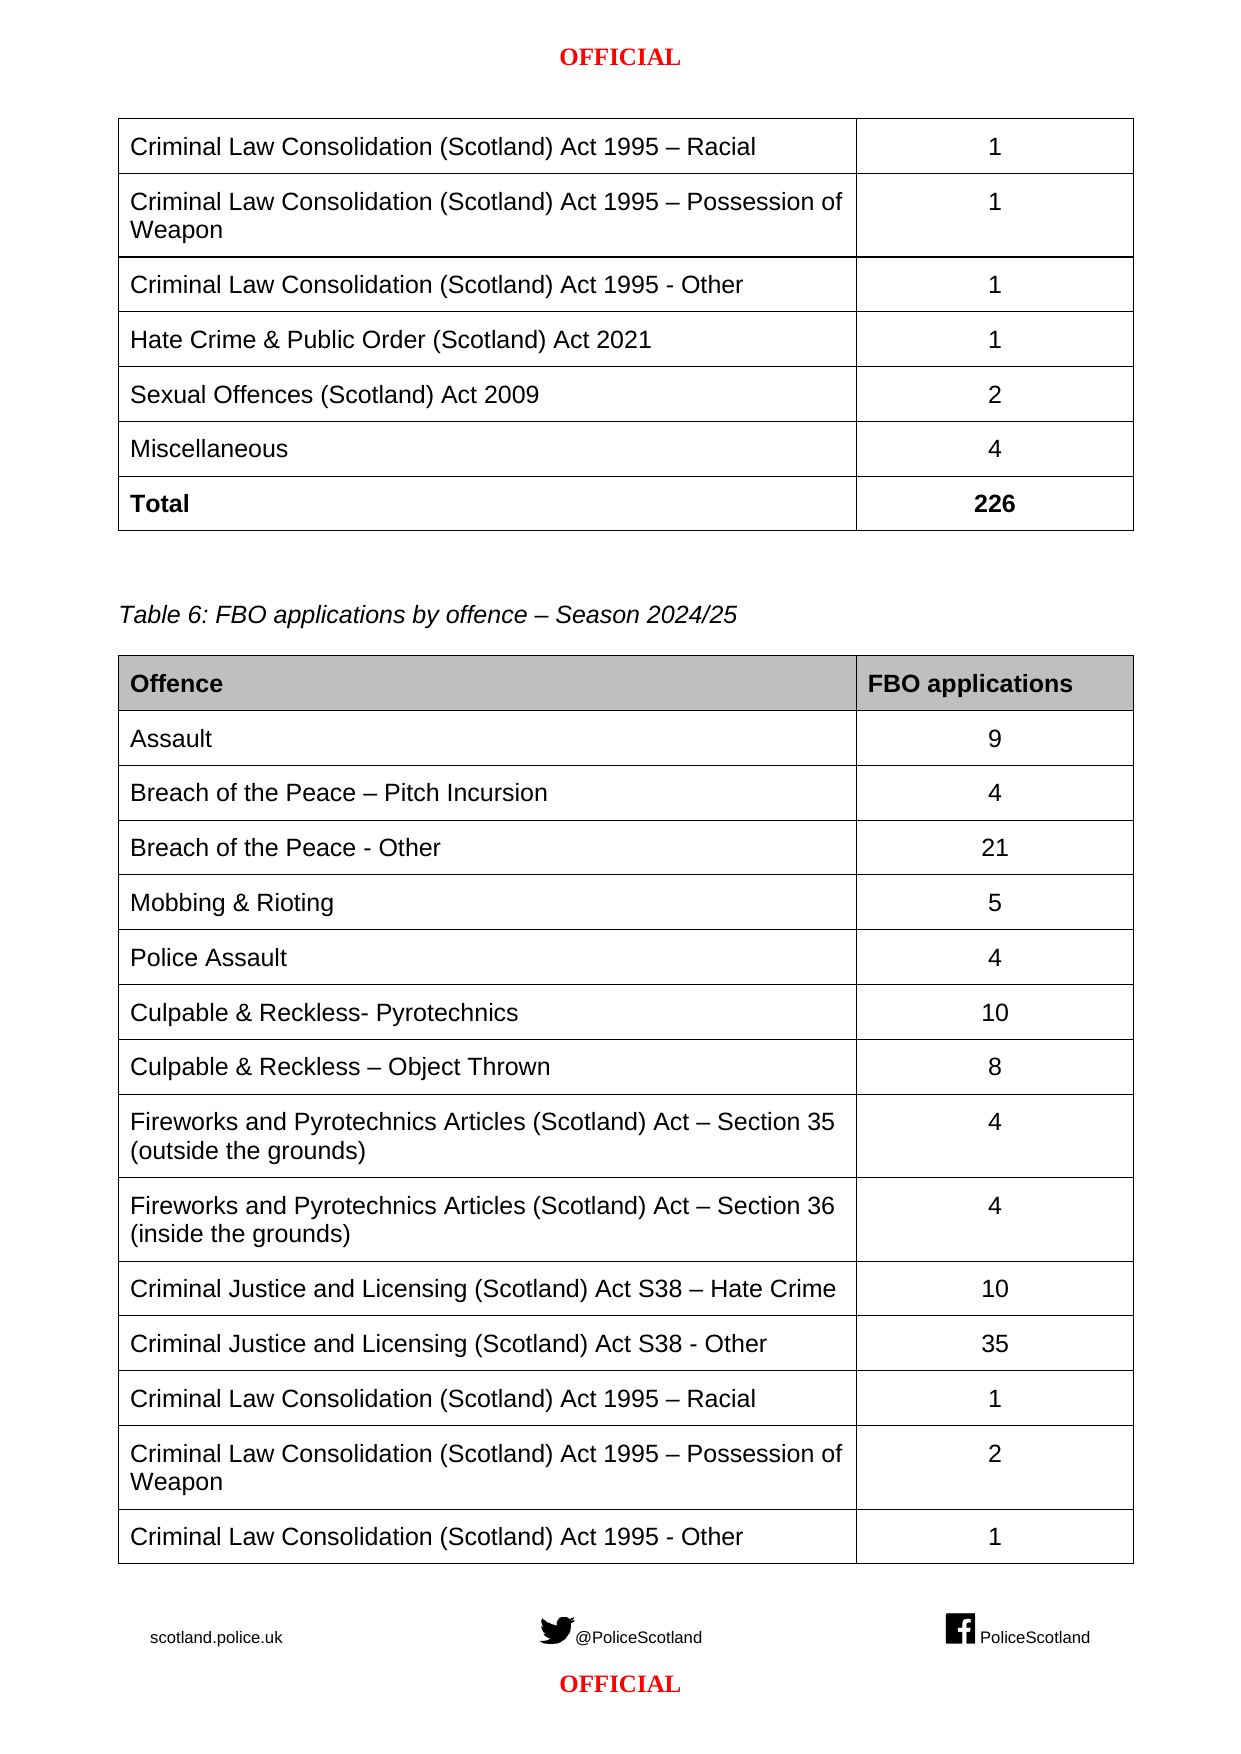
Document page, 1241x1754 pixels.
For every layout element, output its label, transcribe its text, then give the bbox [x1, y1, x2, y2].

table_cell 4 [857, 1095, 1133, 1177]
table_cell Police Assault [119, 930, 856, 984]
table_cell 2 [857, 367, 1133, 421]
table_cell 21 [857, 821, 1133, 874]
table_cell 1 [857, 119, 1133, 173]
table_cell Criminal Law Consolidation (Scotland) Act 1995 – Possession of Weapon [119, 1426, 856, 1508]
table_cell Miscellaneous [119, 422, 856, 476]
table_cell Fireworks and Pyrotechnics Articles (Scotland) Act – Section 35 (outside the grounds) [119, 1095, 856, 1177]
picture [538, 1617, 575, 1644]
table_cell 8 [857, 1040, 1133, 1093]
table_header Offence [119, 656, 856, 710]
table_cell Criminal Justice and Licensing (Scotland) Act S38 – Hate Crime [119, 1262, 856, 1315]
table_cell 226 [857, 477, 1133, 530]
table_cell 4 [857, 422, 1133, 476]
table_cell Breach of the Peace - Other [119, 821, 856, 874]
picture [945, 1613, 976, 1644]
table_cell Hate Crime & Public Order (Scotland) Act 2021 [119, 312, 856, 366]
text Table 6: FBO applications by offence – Season 2024/25 [118, 599, 1122, 628]
table_cell 1 [857, 258, 1133, 311]
table_cell Assault [119, 711, 856, 765]
table_cell 10 [857, 985, 1133, 1039]
table_cell 9 [857, 711, 1133, 765]
table_cell Criminal Justice and Licensing (Scotland) Act S38 - Other [119, 1316, 856, 1370]
table_cell 1 [857, 1371, 1133, 1425]
table_cell 4 [857, 1178, 1133, 1261]
table_cell 4 [857, 930, 1133, 984]
table_cell 1 [857, 1510, 1133, 1563]
table_cell Sexual Offences (Scotland) Act 2009 [119, 367, 856, 421]
table_cell 1 [857, 174, 1133, 256]
table_cell Criminal Law Consolidation (Scotland) Act 1995 - Other [119, 1510, 856, 1563]
table_cell Criminal Law Consolidation (Scotland) Act 1995 – Racial [119, 119, 856, 173]
table_cell Culpable & Reckless – Object Thrown [119, 1040, 856, 1093]
table_cell Total [119, 477, 856, 530]
table_cell 5 [857, 875, 1133, 929]
table_cell 35 [857, 1316, 1133, 1370]
table_cell Breach of the Peace – Pitch Incursion [119, 766, 856, 819]
table_cell Mobbing & Rioting [119, 875, 856, 929]
table_header FBO applications [857, 656, 1133, 710]
table_cell Criminal Law Consolidation (Scotland) Act 1995 - Other [119, 258, 856, 311]
table_cell Culpable & Reckless- Pyrotechnics [119, 985, 856, 1039]
table_cell 10 [857, 1262, 1133, 1315]
table_cell Criminal Law Consolidation (Scotland) Act 1995 – Possession of Weapon [119, 174, 856, 256]
table_cell 4 [857, 766, 1133, 819]
table_cell Fireworks and Pyrotechnics Articles (Scotland) Act – Section 36 (inside the grounds) [119, 1178, 856, 1261]
table_cell 1 [857, 312, 1133, 366]
table_cell 2 [857, 1426, 1133, 1508]
table_cell Criminal Law Consolidation (Scotland) Act 1995 – Racial [119, 1371, 856, 1425]
